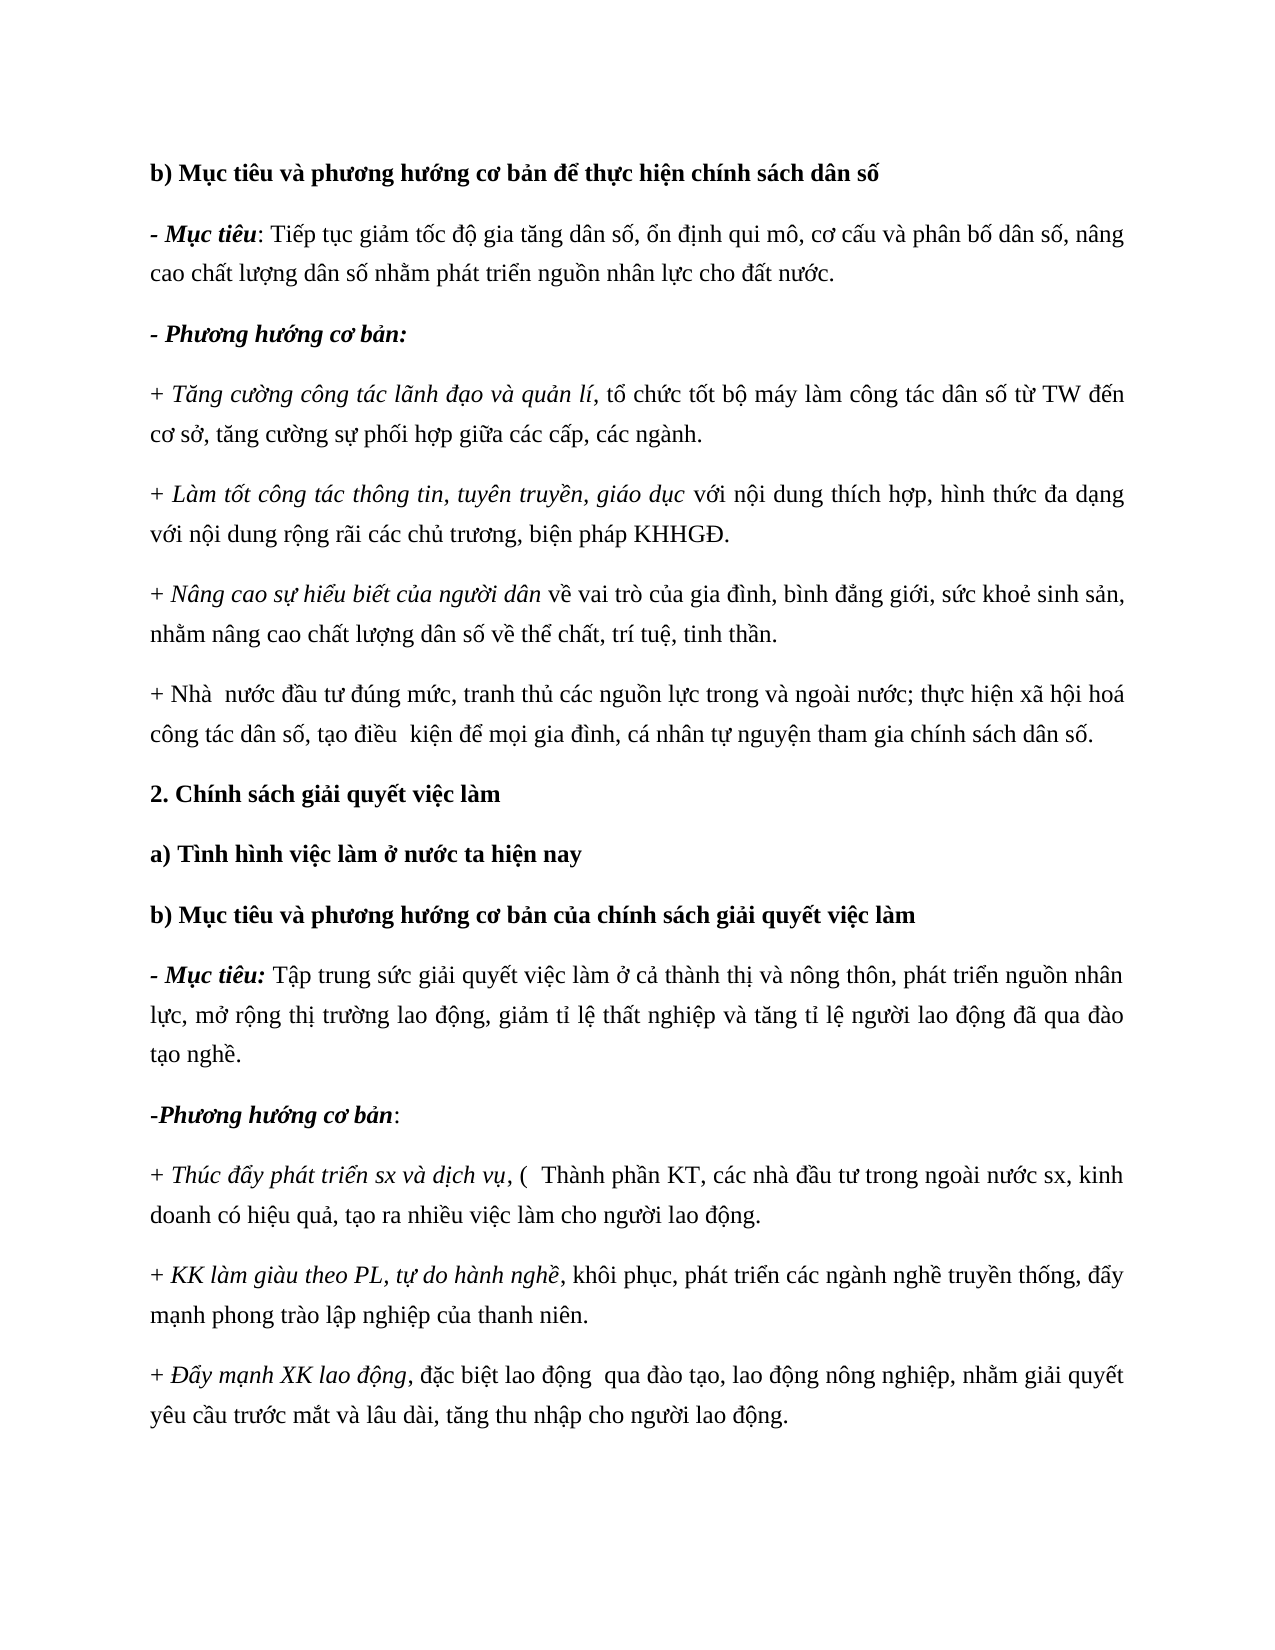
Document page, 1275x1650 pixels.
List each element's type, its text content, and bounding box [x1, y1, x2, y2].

text + Nâng cao sự hiểu biết của người dân về vai trò của gia đình, bình đẳng giới, sức khoẻ sinh sản, nhằm nâng cao chất lượng dân số về thể chất, trí tuệ, tinh thần. [150, 571, 1125, 650]
text + KK làm giàu theo PL, tự do hành nghề, khôi phục, phát triển các ngành nghề truyền thống, đẩy mạnh phong trào lập nghiệp của thanh niên. [150, 1252, 1125, 1331]
text a) Tình hình việc làm ở nước ta hiện nay [150, 831, 1125, 871]
text - Phương hướng cơ bản: [150, 310, 1125, 350]
text - Mục tiêu: Tập trung sức giải quyết việc làm ở cả thành thị và nông thôn, phát triển nguồn nhân lực, mở rộng thị trường lao động, giảm tỉ lệ thất nghiệp và tăng tỉ lệ người lao động đã qua đào tạo nghề. [150, 952, 1125, 1071]
text - Mục tiêu: Tiếp tục giảm tốc độ gia tăng dân số, ổn định qui mô, cơ cấu và phân bố dân số, nâng cao chất lượng dân số nhằm phát triển nguồn nhân lực cho đất nước. [150, 210, 1125, 289]
text b) Mục tiêu và phương hướng cơ bản của chính sách giải quyết việc làm [150, 892, 1125, 931]
text + Nhà nước đầu tư đúng mức, tranh thủ các nguồn lực trong và ngoài nước; thực hiện xã hội hoá công tác dân số, tạo điều kiện để mọi gia đình, cá nhân tự nguyện tham gia chính sách dân số. [150, 671, 1125, 750]
text + Đẩy mạnh XK lao động, đặc biệt lao động qua đào tạo, lao động nông nghiệp, nhằm giải quyết yêu cầu trước mắt và lâu dài, tăng thu nhập cho người lao động. [150, 1352, 1125, 1431]
text -Phương hướng cơ bản: [150, 1092, 1125, 1131]
text b) Mục tiêu và phương hướng cơ bản để thực hiện chính sách dân số [150, 150, 1125, 189]
text + Tăng cường công tác lãnh đạo và quản lí, tổ chức tốt bộ máy làm công tác dân số từ TW đến cơ sở, tăng cường sự phối hợp giữa các cấp, các ngành. [150, 371, 1125, 450]
text + Làm tốt công tác thông tin, tuyên truyền, giáo dục với nội dung thích hợp, hình thức đa dạng với nội dung rộng rãi các chủ trương, biện pháp KHHGĐ. [150, 471, 1125, 550]
text + Thúc đẩy phát triển sx và dịch vụ, ( Thành phần KT, các nhà đầu tư trong ngoài nước sx, kinh doanh có hiệu quả, tạo ra nhiều việc làm cho người lao động. [150, 1152, 1125, 1231]
text 2. Chính sách giải quyết việc làm [150, 771, 1125, 810]
